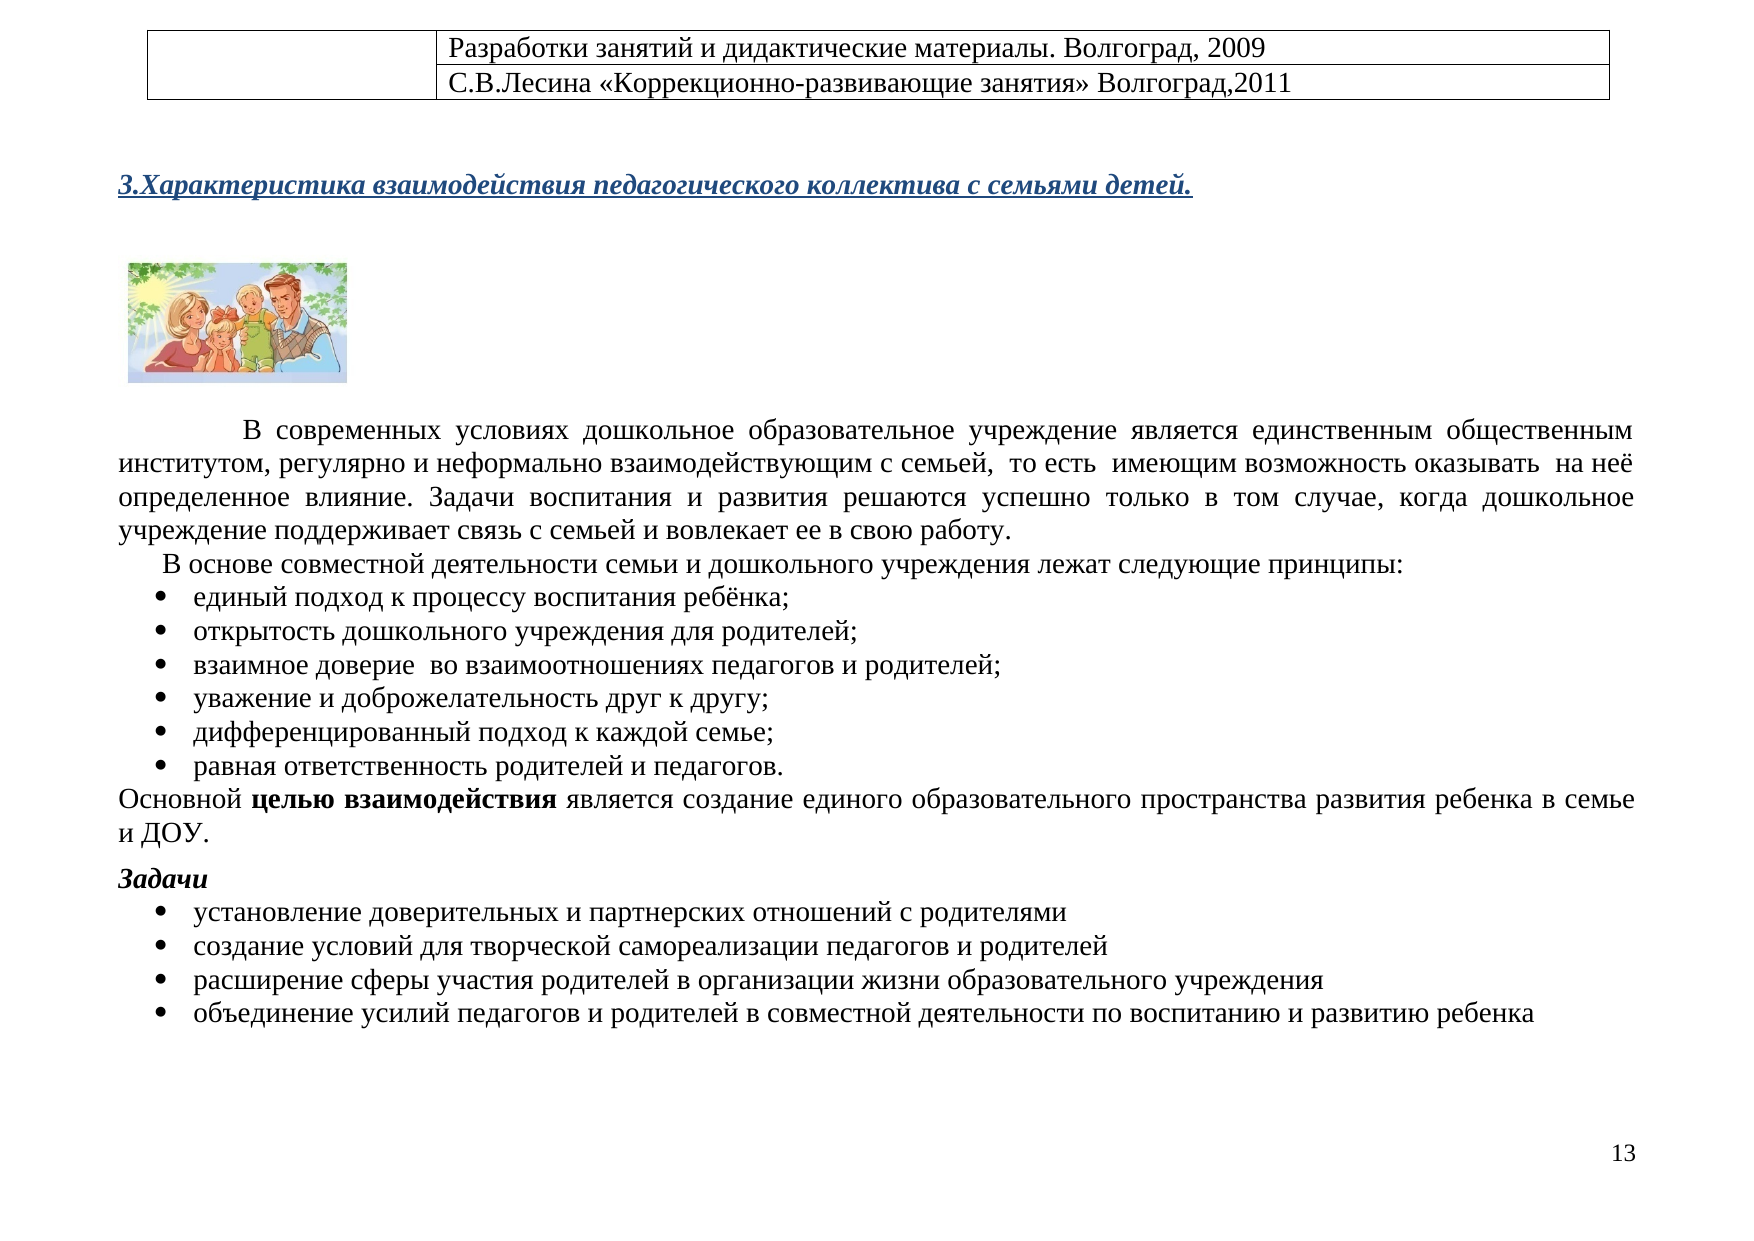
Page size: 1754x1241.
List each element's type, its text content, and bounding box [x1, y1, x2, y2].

list создание условий для творческой самореализации педагогов и родителей [156, 928, 1636, 962]
list взаимное доверие во взаимоотношениях педагогов и родителей; [156, 647, 1636, 680]
list Основной целью взаимодействия является создание единого образовательного пространства развития ребенка в семье и ДОУ. [118, 781, 1636, 848]
list открытость дошкольного учреждения для родителей; [156, 613, 1636, 647]
list расширение сферы участия родителей в организации жизни образовательного учреждения [156, 962, 1636, 995]
list единый подход к процессу воспитания ребёнка; [156, 579, 1636, 613]
text В современных условиях дошкольное образовательное учреждение является единственным общественным институтом, регулярно и неформально взаимодействующим с семьей, то есть имеющим возможность оказывать на неё определенное влияние. Задачи воспитания и развития решаются успешно только в том случае, когда дошкольное учреждение поддерживает связь с семьей и вовлекает ее в свою работу. [118, 412, 1636, 546]
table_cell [437, 31, 1609, 64]
text 3.Характеристика взаимодействия педагогического коллектива с семьями детей. [118, 167, 1636, 200]
picture [118, 233, 356, 412]
text В основе совместной деятельности семьи и дошкольного учреждения лежат следующие принципы: [118, 546, 1636, 579]
list равная ответственность родителей и педагогов. [156, 748, 1636, 781]
list уважение и доброжелательность друг к другу; [156, 680, 1636, 714]
list установление доверительных и партнерских отношений с родителями [156, 894, 1636, 928]
text Задачи [118, 861, 1636, 894]
list дифференцированный подход к каждой семье; [156, 714, 1636, 748]
list объединение усилий педагогов и родителей в совместной деятельности по воспитанию и развитию ребенка [156, 995, 1636, 1029]
table_cell С.В.Лесина «Коррекционно-развивающие занятия» Волгоград,2011 [437, 65, 1609, 99]
